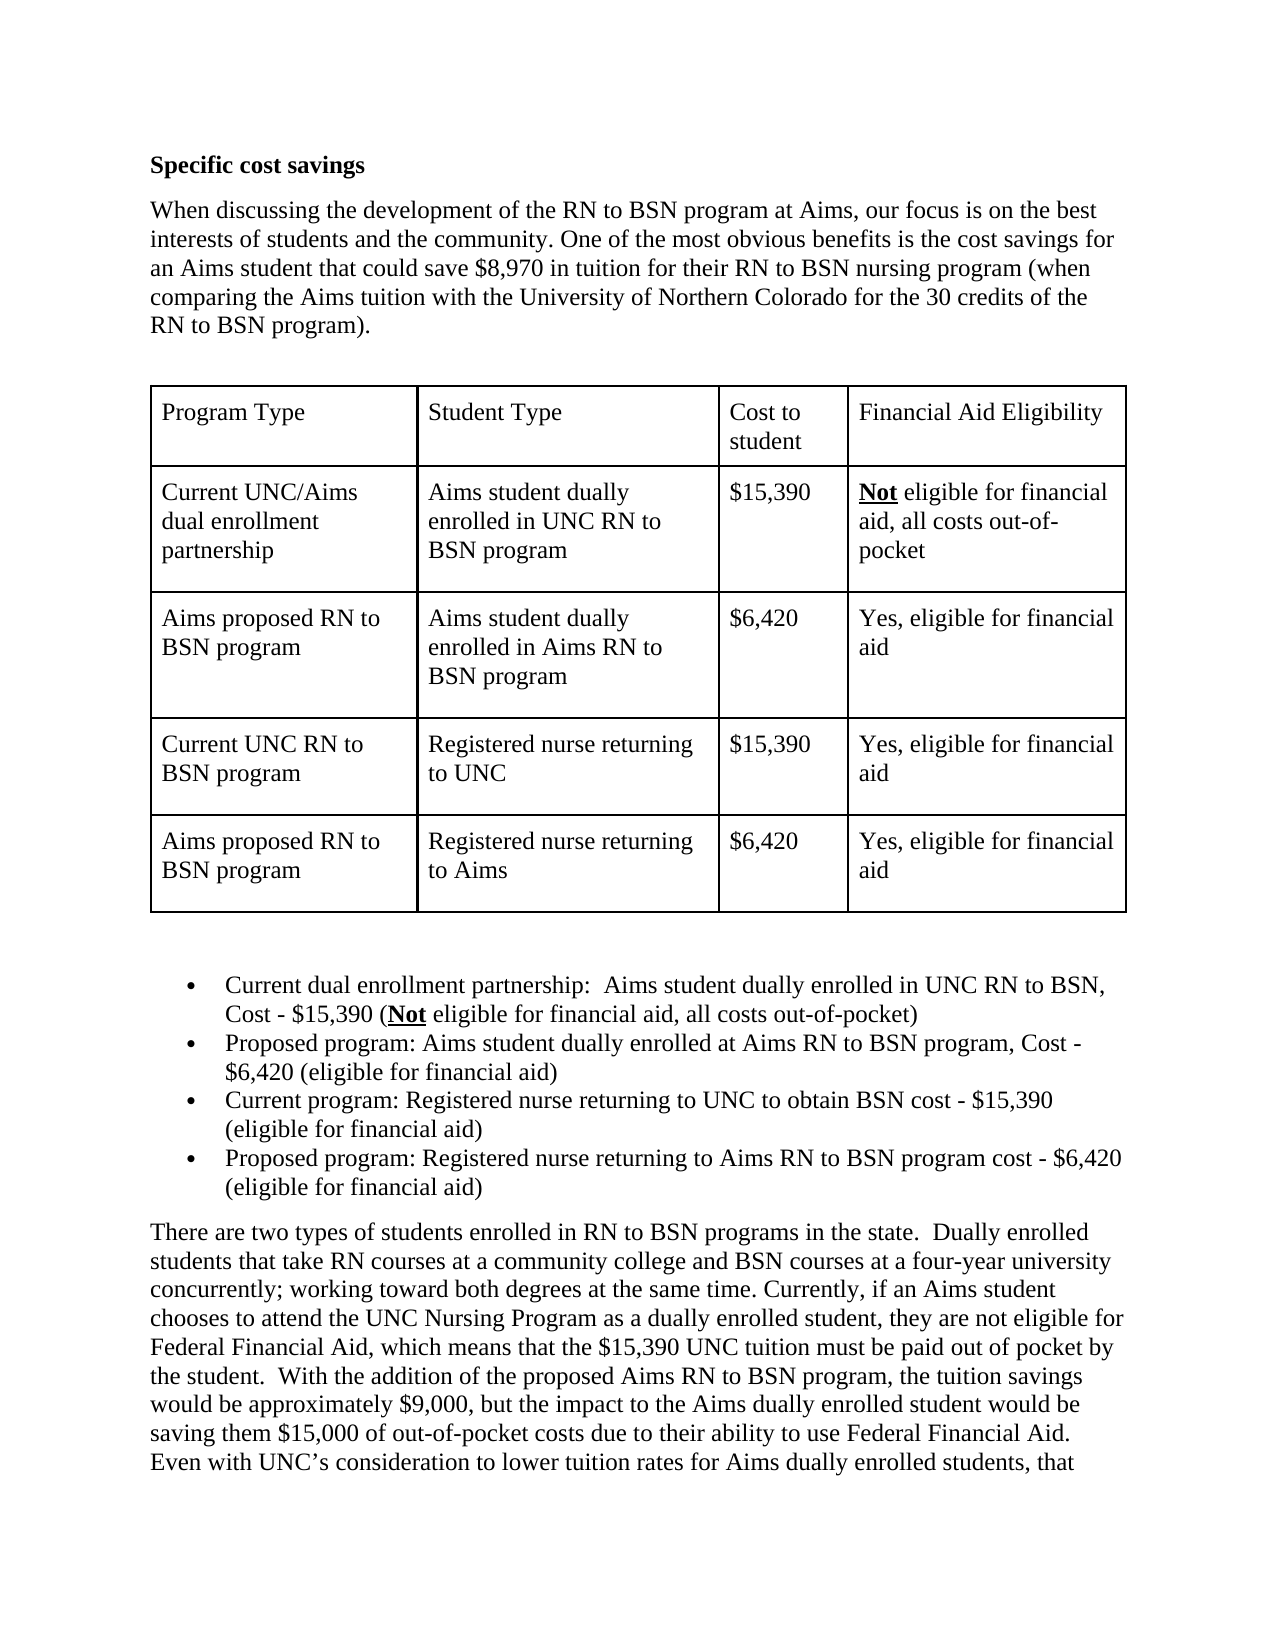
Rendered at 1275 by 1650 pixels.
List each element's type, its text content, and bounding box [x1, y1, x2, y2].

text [150, 1217, 1125, 1476]
list Current program: Registered nurse returning to UNC to obtain BSN cost - $15,390 (eligible for financial aid) [187, 1085, 1125, 1143]
table_cell Registered nurse returning to UNC [419, 719, 718, 814]
table_cell Registered nurse returning to Aims [419, 816, 718, 911]
list Proposed program: Aims student dually enrolled at Aims RN to BSN program, Cost - $6,420 (eligible for financial aid) [187, 1028, 1125, 1085]
table_cell Aims proposed RN to BSN program [152, 593, 416, 717]
table_cell Current UNC RN to BSN program [152, 719, 416, 814]
table_cell Aims student dually enrolled in Aims RN to BSN program [419, 593, 718, 717]
table_cell $15,390 [720, 467, 847, 591]
table_cell Current UNC/Aims dual enrollment partnership [152, 467, 416, 591]
table_header Cost to student [720, 387, 847, 465]
table_cell Aims student dually enrolled in UNC RN to BSN program [419, 467, 718, 591]
table_header Financial Aid Eligibility [849, 387, 1125, 465]
table_header Program Type [152, 387, 416, 465]
table_cell Aims proposed RN to BSN program [152, 816, 416, 911]
table_cell $6,420 [720, 593, 847, 717]
table_cell Yes, eligible for financial aid [849, 719, 1125, 814]
table_cell $6,420 [720, 816, 847, 911]
table_header Student Type [419, 387, 718, 465]
table_cell $15,390 [720, 719, 847, 814]
text When discussing the development of the RN to BSN program at Aims, our focus is on the best interests of students and the community. One of the most obvious benefits is the cost savings for an Aims student that could save $8,970 in tuition for their RN to BSN nursing program (when comparing the Aims tuition with the University of Northern Colorado for the 30 credits of the RN to BSN program). [150, 195, 1125, 339]
list Current dual enrollment partnership: Aims student dually enrolled in UNC RN to BSN, Cost - $15,390 (Not eligible for financial aid, all costs out-of-pocket) [187, 970, 1125, 1028]
table_cell Not eligible for financial aid, all costs out-of-pocket [849, 467, 1125, 591]
table_cell Yes, eligible for financial aid [849, 593, 1125, 717]
table_cell Yes, eligible for financial aid [849, 816, 1125, 911]
list Proposed program: Registered nurse returning to Aims RN to BSN program cost - $6,420 (eligible for financial aid) [187, 1143, 1125, 1200]
text Specific cost savings [150, 150, 1125, 179]
